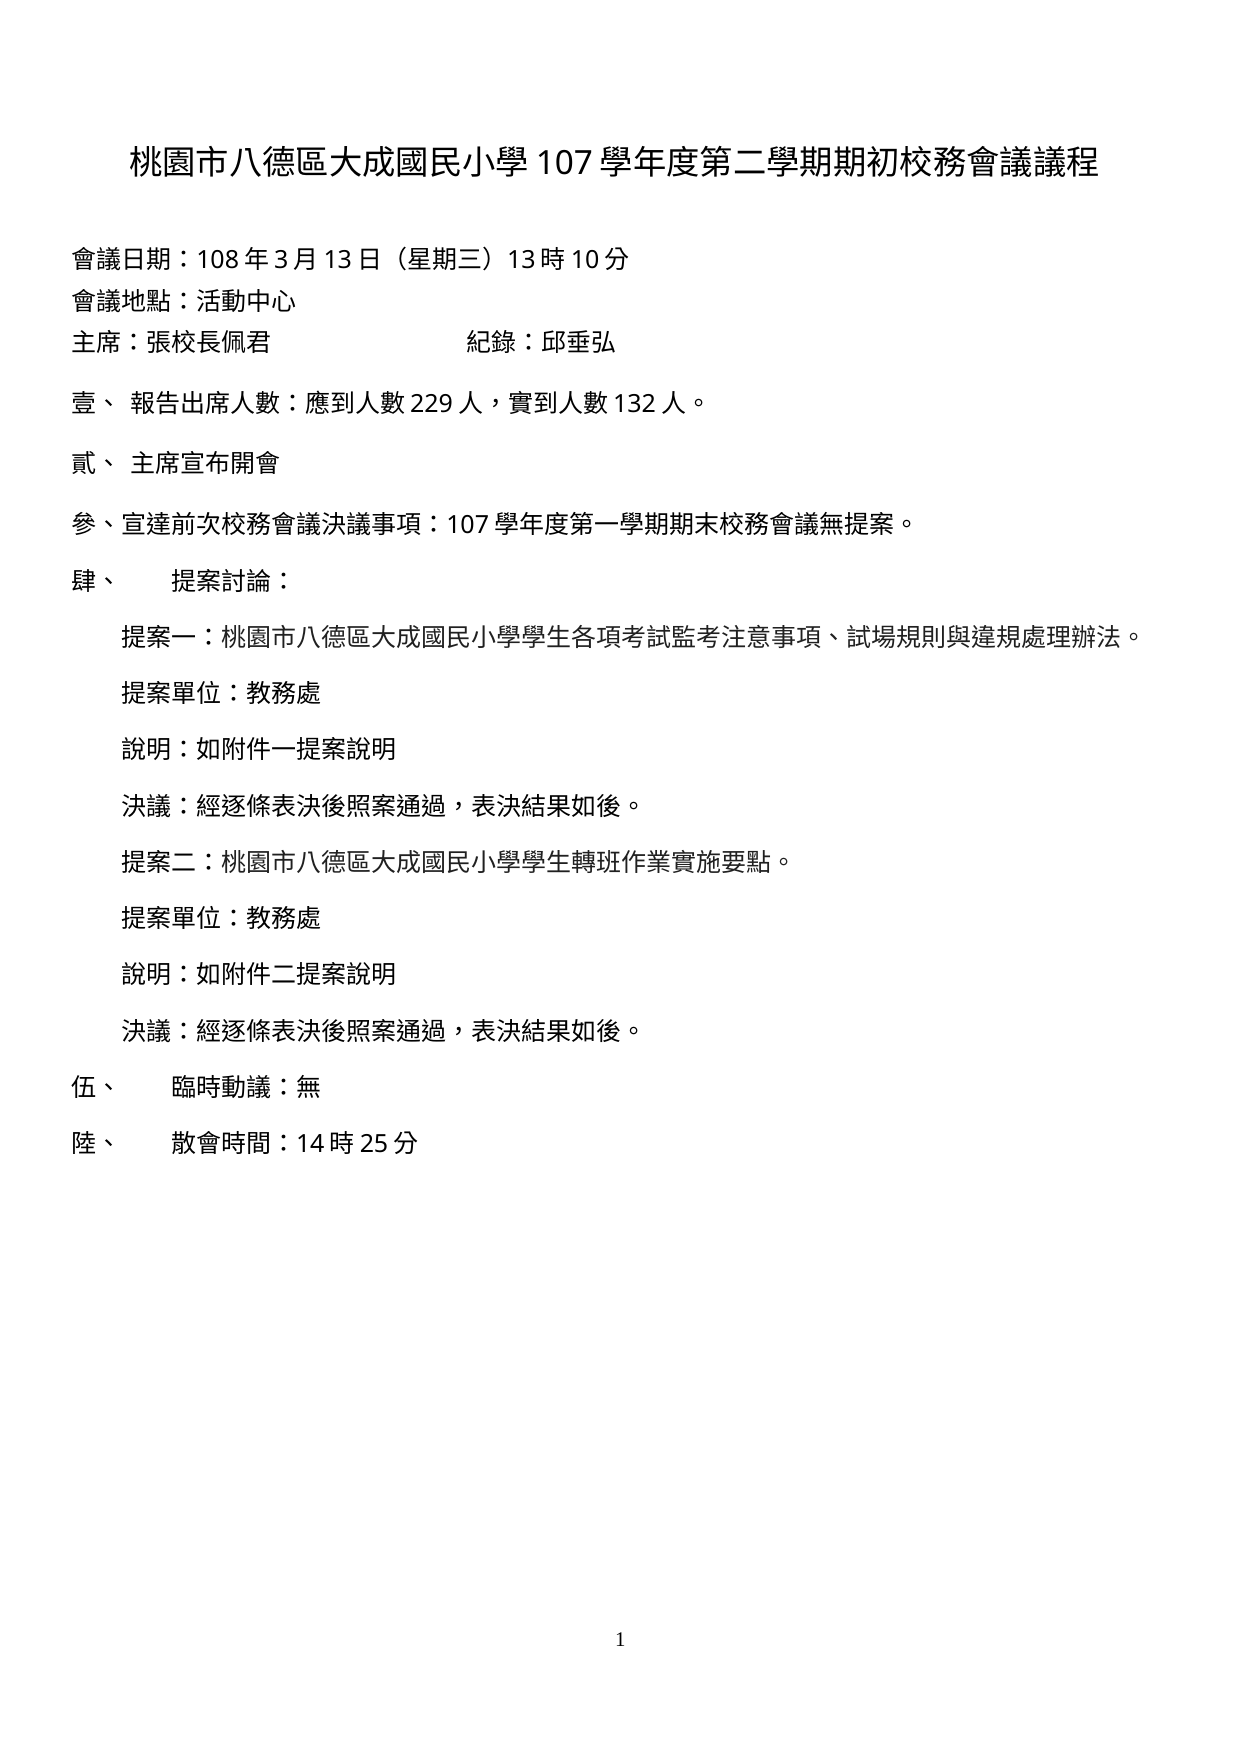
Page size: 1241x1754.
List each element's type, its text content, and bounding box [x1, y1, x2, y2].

list 提案討論： [71, 560, 1169, 598]
list 說明：如附件二提案說明 [121, 954, 1169, 991]
list 提案單位：教務處 [121, 898, 1169, 935]
text 桃園市八德區大成國民小學107學年度第二學期期初校務會議議程 [71, 123, 1158, 198]
list 說明：如附件一提案說明 [121, 729, 1169, 766]
list 報告出席人數：應到人數229人，實到人數132人。 [71, 379, 1169, 421]
list 主席宣布開會 [71, 439, 1169, 481]
list 決議：經逐條表決後照案通過，表決結果如後。 [121, 785, 1169, 823]
list 臨時動議：無 [71, 1066, 1169, 1104]
list 提案單位：教務處 [121, 673, 1169, 710]
text 會議地點：活動中心 [71, 277, 1158, 318]
list 提案二：桃園市八德區大成國民小學學生轉班作業實施要點。 [121, 841, 1169, 879]
text 主席：張校長佩君 紀錄：邱垂弘 [71, 318, 1169, 360]
text 會議日期：108年3月13日（星期三）13時10分 [71, 235, 1158, 277]
list 散會時間：14時25分 [71, 1123, 1169, 1160]
list 決議：經逐條表決後照案通過，表決結果如後。 [121, 1010, 1169, 1048]
list 提案一：桃園市八德區大成國民小學學生各項考試監考注意事項、試場規則與違規處理辦法。 [121, 616, 1169, 654]
list 宣達前次校務會議決議事項：107學年度第一學期期末校務會議無提案。 [71, 500, 1158, 541]
